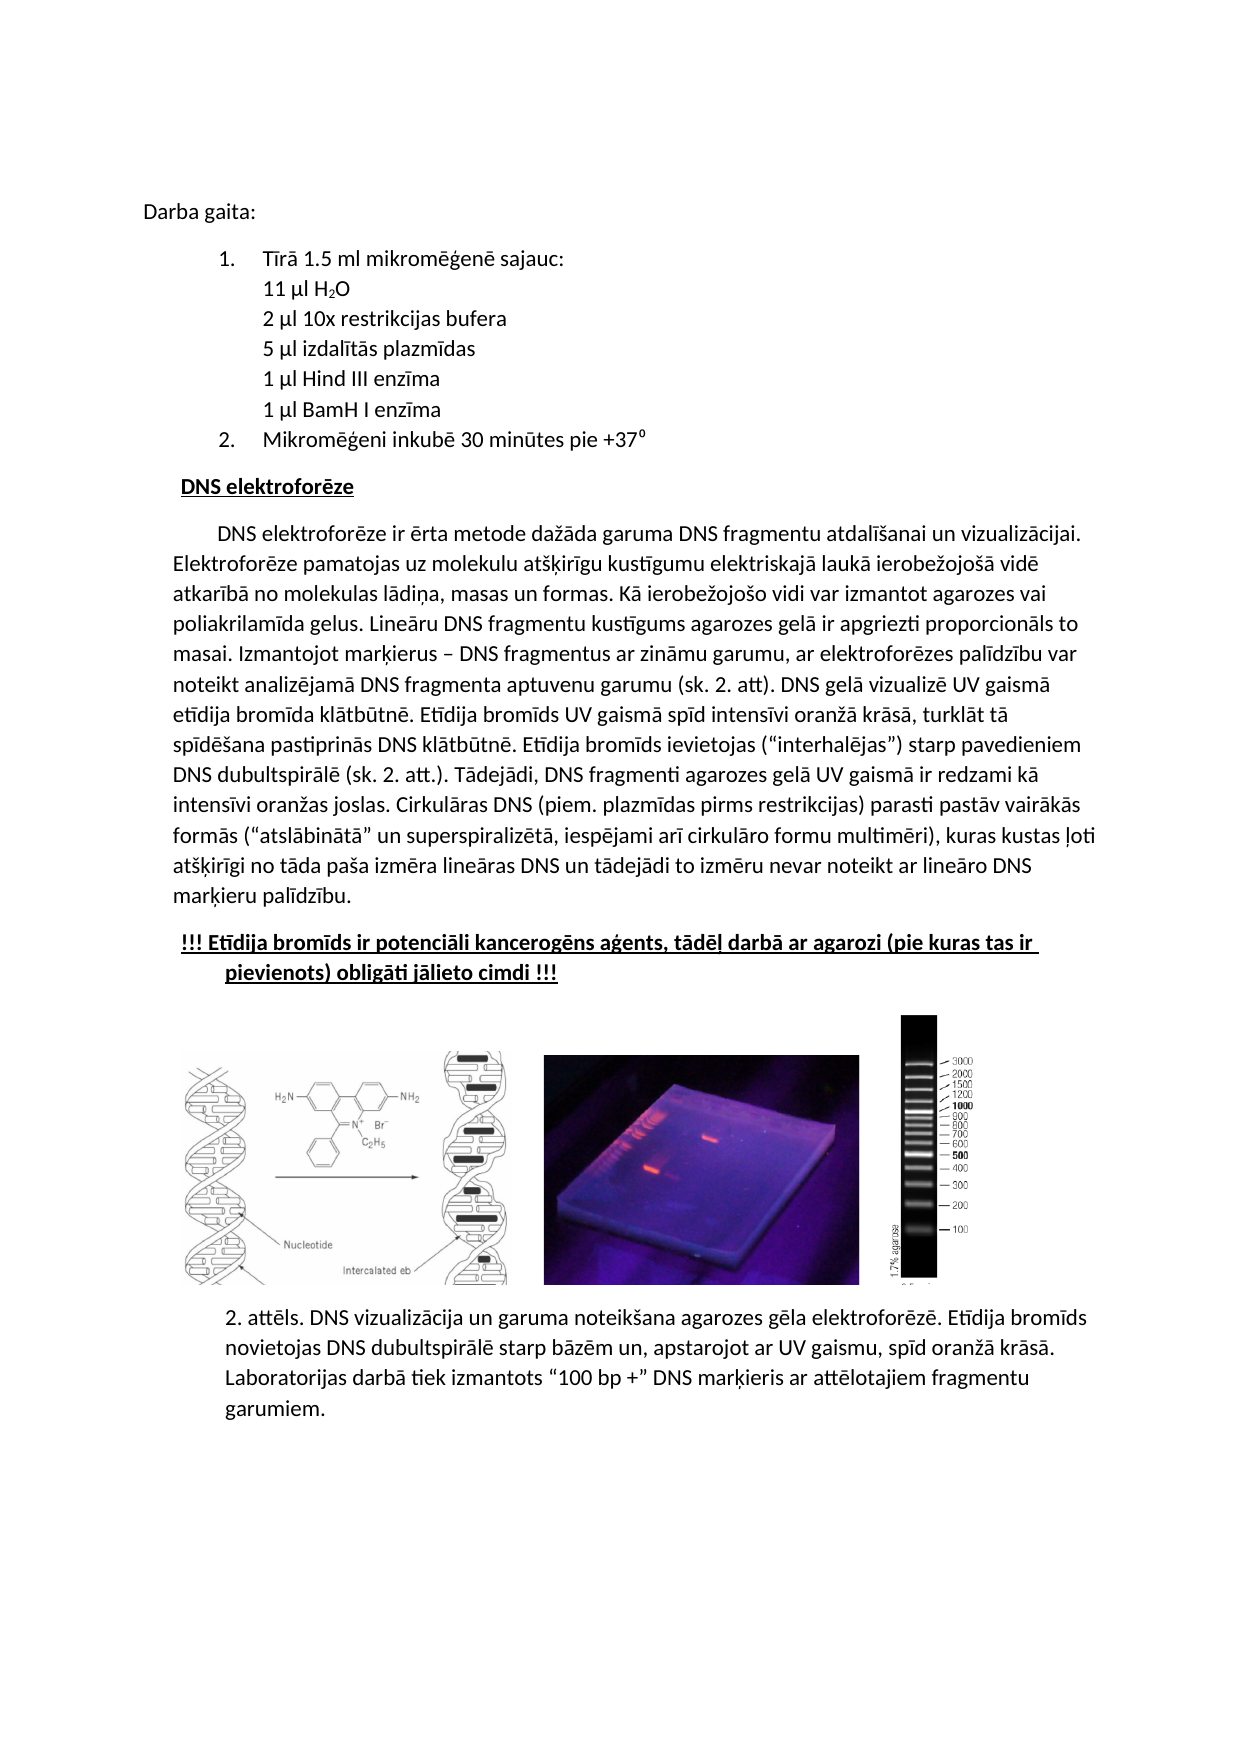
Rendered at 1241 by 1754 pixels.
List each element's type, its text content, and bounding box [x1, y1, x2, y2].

text Darba gaita: [143, 197, 1103, 225]
picture [180, 1051, 513, 1285]
list 1 µl BamH I enzīma [262, 395, 1103, 423]
list 2 µl 10x restrikcijas bufera [262, 304, 1103, 332]
text DNS elektroforēze ir ērta metode dažāda garuma DNS fragmentu atdalīšanai un vizualizācijai. Elektroforēze pamatojas uz molekulu atšķirīgu kustīgumu elektriskajā laukā ierobežojošā vidē atkarībā no molekulas lādiņa, masas un formas. Kā ierobežojošo vidi var izmantot agarozes vai poliakrilamīda gelus. Lineāru DNS fragmentu kustīgums agarozes gelā ir apgriezti proporcionāls to masai. Izmantojot marķierus – DNS fragmentus ar zināmu garumu, ar elektroforēzes palīdzību var noteikt analizējamā DNS fragmenta aptuvenu garumu (sk. 2. att). DNS gelā vizualizē UV gaismā etīdija bromīda klātbūtnē. Etīdija bromīds UV gaismā spīd intensīvi oranžā krāsā, turklāt tā spīdēšana pastiprinās DNS klātbūtnē. Etīdija bromīds ievietojas (“interhalējas”) starp pavedieniem DNS dubultspirālē (sk. 2. att.). Tādejādi, DNS fragmenti agarozes gelā UV gaismā ir redzami kā intensīvi oranžas joslas. Cirkulāras DNS (piem. plazmīdas pirms restrikcijas) parasti pastāv vairākās formās (“atslābinātā” un superspiralizētā, iespējami arī cirkulāro formu multimēri), kuras kustas ļoti atšķirīgi no tāda paša izmēra lineāras DNS un tādejādi to izmēru nevar noteikt ar lineāro DNS marķieru palīdzību. [173, 519, 1103, 909]
list 5 µl izdalītās plazmīdas [262, 334, 1103, 362]
list 1 µl Hind III enzīma [262, 364, 1103, 393]
text !!! Etīdija bromīds ir potenciāli kancerogēns aģents, tādēļ darbā ar agarozi (pie kuras tas ir pievienots) obligāti jālieto cimdi !!! [181, 928, 1103, 986]
list Tīrā 1.5 ml mikromēģenē sajauc: [218, 244, 1103, 272]
list Mikromēģeni inkubē 30 minūtes pie +37⁰ [218, 425, 1103, 453]
list 11 µl H2O [262, 274, 1103, 302]
text 2. attēls. DNS vizualizācija un garuma noteikšana agarozes gēla elektroforēzē. Etīdija bromīds novietojas DNS dubultspirālē starp bāzēm un, apstarojot ar UV gaismu, spīd oranžā krāsā. Laboratorijas darbā tiek izmantots “100 bp +” DNS marķieris ar attēlotajiem fragmentu garumiem. [225, 1303, 1103, 1422]
picture [543, 1005, 983, 1285]
text DNS elektroforēze [181, 472, 1103, 500]
